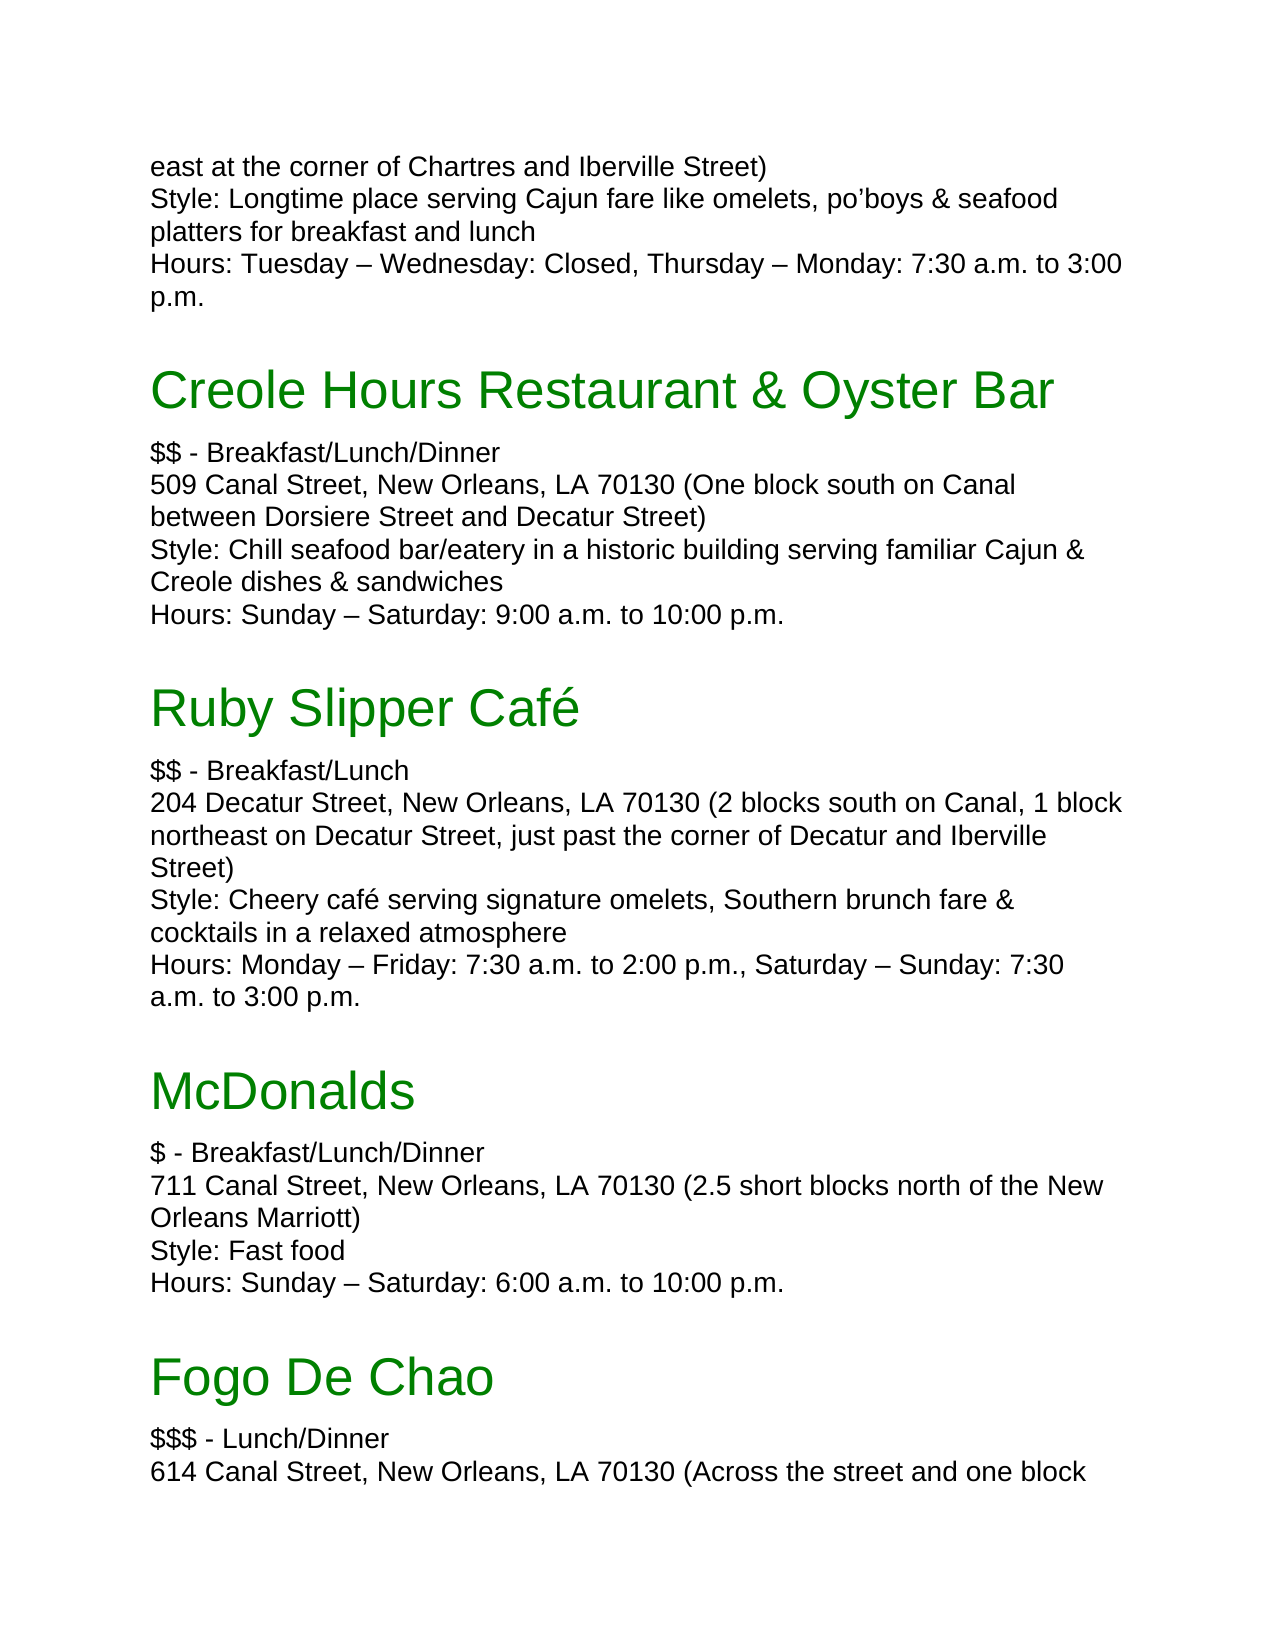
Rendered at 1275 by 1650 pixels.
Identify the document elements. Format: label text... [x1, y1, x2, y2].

text Creole Hours Restaurant & Oyster Bar [150, 359, 1125, 420]
text $ - Breakfast/Lunch/Dinner 711 Canal Street, New Orleans, LA 70130 (2.5 short blocks north of the New Orleans Marriott) Style: Fast food Hours: Sunday – Saturday: 6:00 a.m. to 10:00 p.m. [150, 1136, 1125, 1298]
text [150, 150, 1125, 312]
text McDonalds [150, 1060, 1125, 1121]
text $$ - Breakfast/Lunch 204 Decatur Street, New Orleans, LA 70130 (2 blocks south on Canal, 1 block northeast on Decatur Street, just past the corner of Decatur and Iberville Street) Style: Cheery café serving signature omelets, Southern brunch fare & cocktails in a relaxed atmosphere Hours: Monday – Friday: 7:30 a.m. to 2:00 p.m., Saturday – Sunday: 7:30 a.m. to 3:00 p.m. [150, 754, 1125, 1013]
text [150, 1422, 1125, 1487]
text Fogo De Chao [150, 1345, 1125, 1406]
text Ruby Slipper Café [150, 677, 1125, 738]
text $$ - Breakfast/Lunch/Dinner 509 Canal Street, New Orleans, LA 70130 (One block south on Canal between Dorsiere Street and Decatur Street) Style: Chill seafood bar/eatery in a historic building serving familiar Cajun & Creole dishes & sandwiches Hours: Sunday – Saturday: 9:00 a.m. to 10:00 p.m. [150, 436, 1125, 630]
